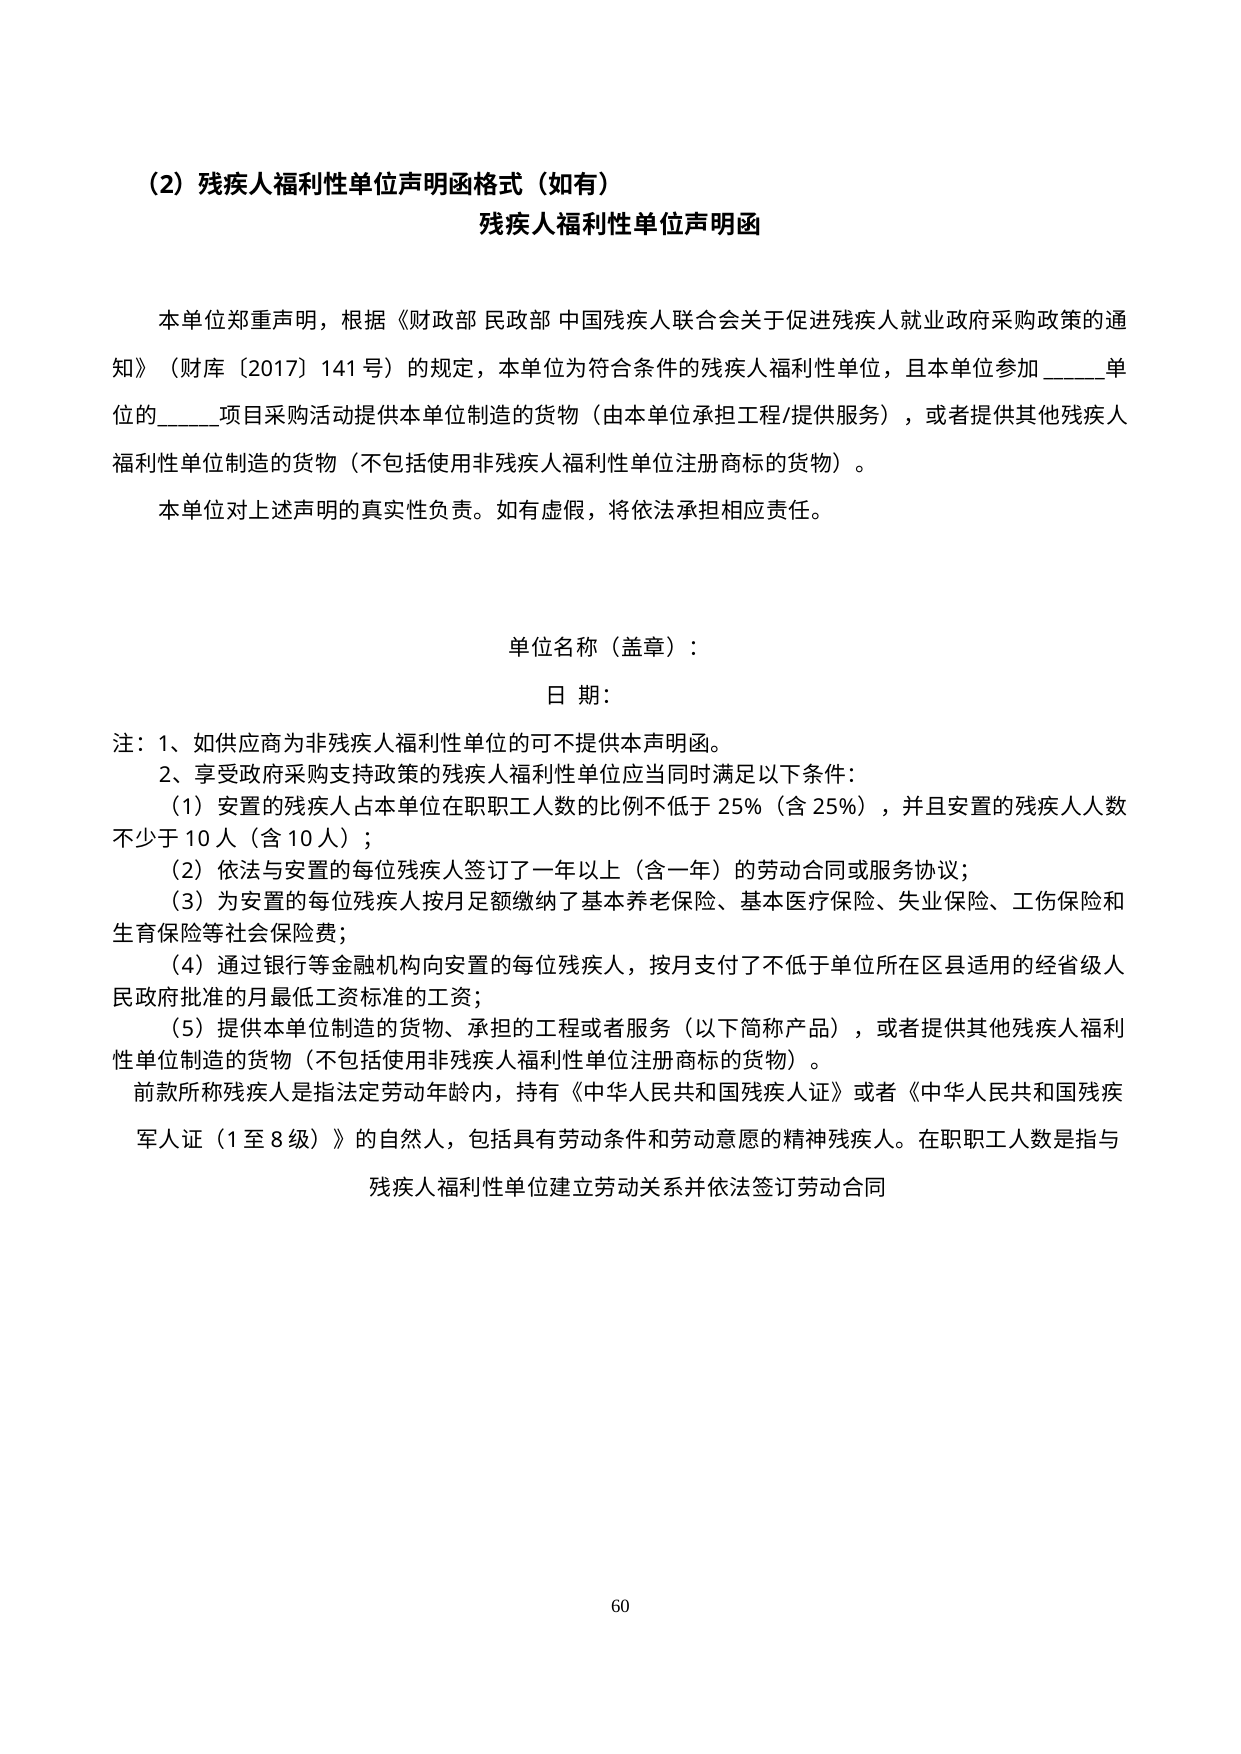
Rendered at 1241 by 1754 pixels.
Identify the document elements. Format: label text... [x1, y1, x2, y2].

text 日 期： [112, 678, 965, 710]
text （1）安置的残疾人占本单位在职职工人数的比例不低于25%（含25%），并且安置的残疾人人数不少于10人（含10人）； [112, 789, 1128, 853]
text （2）依法与安置的每位残疾人签订了一年以上（含一年）的劳动合同或服务协议； [112, 853, 1128, 884]
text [112, 150, 1128, 204]
text （4）通过银行等金融机构向安置的每位残疾人，按月支付了不低于单位所在区县适用的经省级人民政府批准的月最低工资标准的工资； [112, 948, 1128, 1011]
text 本单位郑重声明，根据《财政部 民政部 中国残疾人联合会关于促进残疾人就业政府采购政策的通知》（财库〔2017〕141号）的规定，本单位为符合条件的残疾人福利性单位，且本单位参加______单位的______项目采购活动提供本单位制造的货物（由本单位承担工程/提供服务），或者提供其他残疾人福利性单位制造的货物（不包括使用非残疾人福利性单位注册商标的货物）。 [112, 303, 1128, 478]
text 残疾人福利性单位声明函 [112, 204, 1128, 240]
text 前款所称残疾人是指法定劳动年龄内，持有《中华人民共和国残疾人证》或者《中华人民共和国残疾军人证（1至8级）》的自然人，包括具有劳动条件和劳动意愿的精神残疾人。在职职工人数是指与残疾人福利性单位建立劳动关系并依法签订劳动合同 [128, 1075, 1128, 1201]
text 2、享受政府采购支持政策的残疾人福利性单位应当同时满足以下条件： [112, 757, 1128, 789]
text （3）为安置的每位残疾人按月足额缴纳了基本养老保险、基本医疗保险、失业保险、工伤保险和生育保险等社会保险费； [112, 884, 1128, 948]
text 注：1、如供应商为非残疾人福利性单位的可不提供本声明函。 [112, 726, 1128, 757]
text 单位名称（盖章）： [112, 630, 965, 662]
text （5）提供本单位制造的货物、承担的工程或者服务（以下简称产品），或者提供其他残疾人福利性单位制造的货物（不包括使用非残疾人福利性单位注册商标的货物）。 [112, 1011, 1128, 1075]
text 本单位对上述声明的真实性负责。如有虚假，将依法承担相应责任。 [112, 493, 1128, 525]
